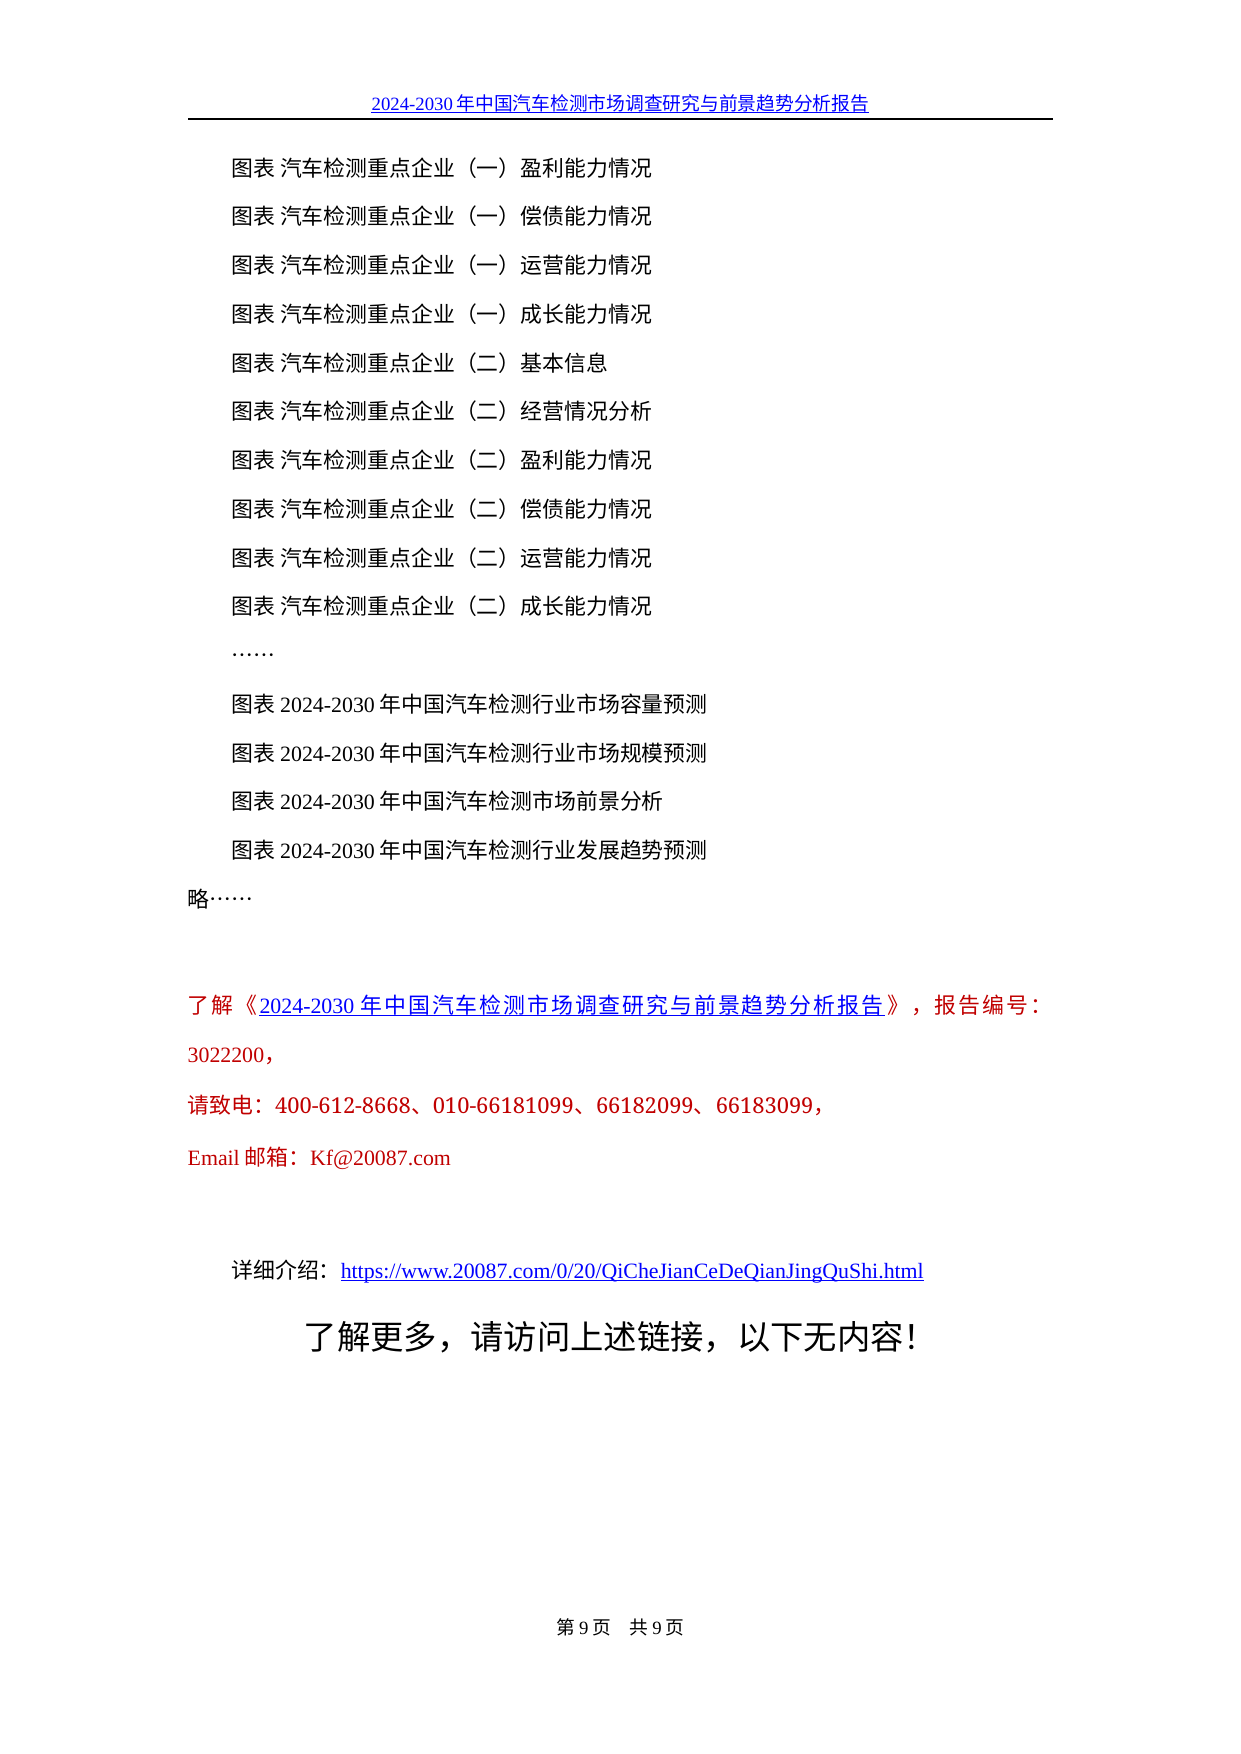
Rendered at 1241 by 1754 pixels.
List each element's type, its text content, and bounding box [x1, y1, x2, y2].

title 了解更多，请访问上述链接，以下无内容！ [187, 1303, 1053, 1368]
text 了解《2024-2030年中国汽车检测市场调查研究与前景趋势分析报告》，报告编号：3022200， [187, 988, 1053, 1069]
text Email邮箱：Kf@20087.com [187, 1140, 1053, 1172]
text 详细介绍：https://www.20087.com/0/20/QiCheJianCeDeQianJingQuShi.html [187, 1253, 1053, 1285]
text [187, 150, 1053, 914]
text 请致电：400-612-8668、010-66181099、66182099、66183099， [187, 1088, 1053, 1121]
